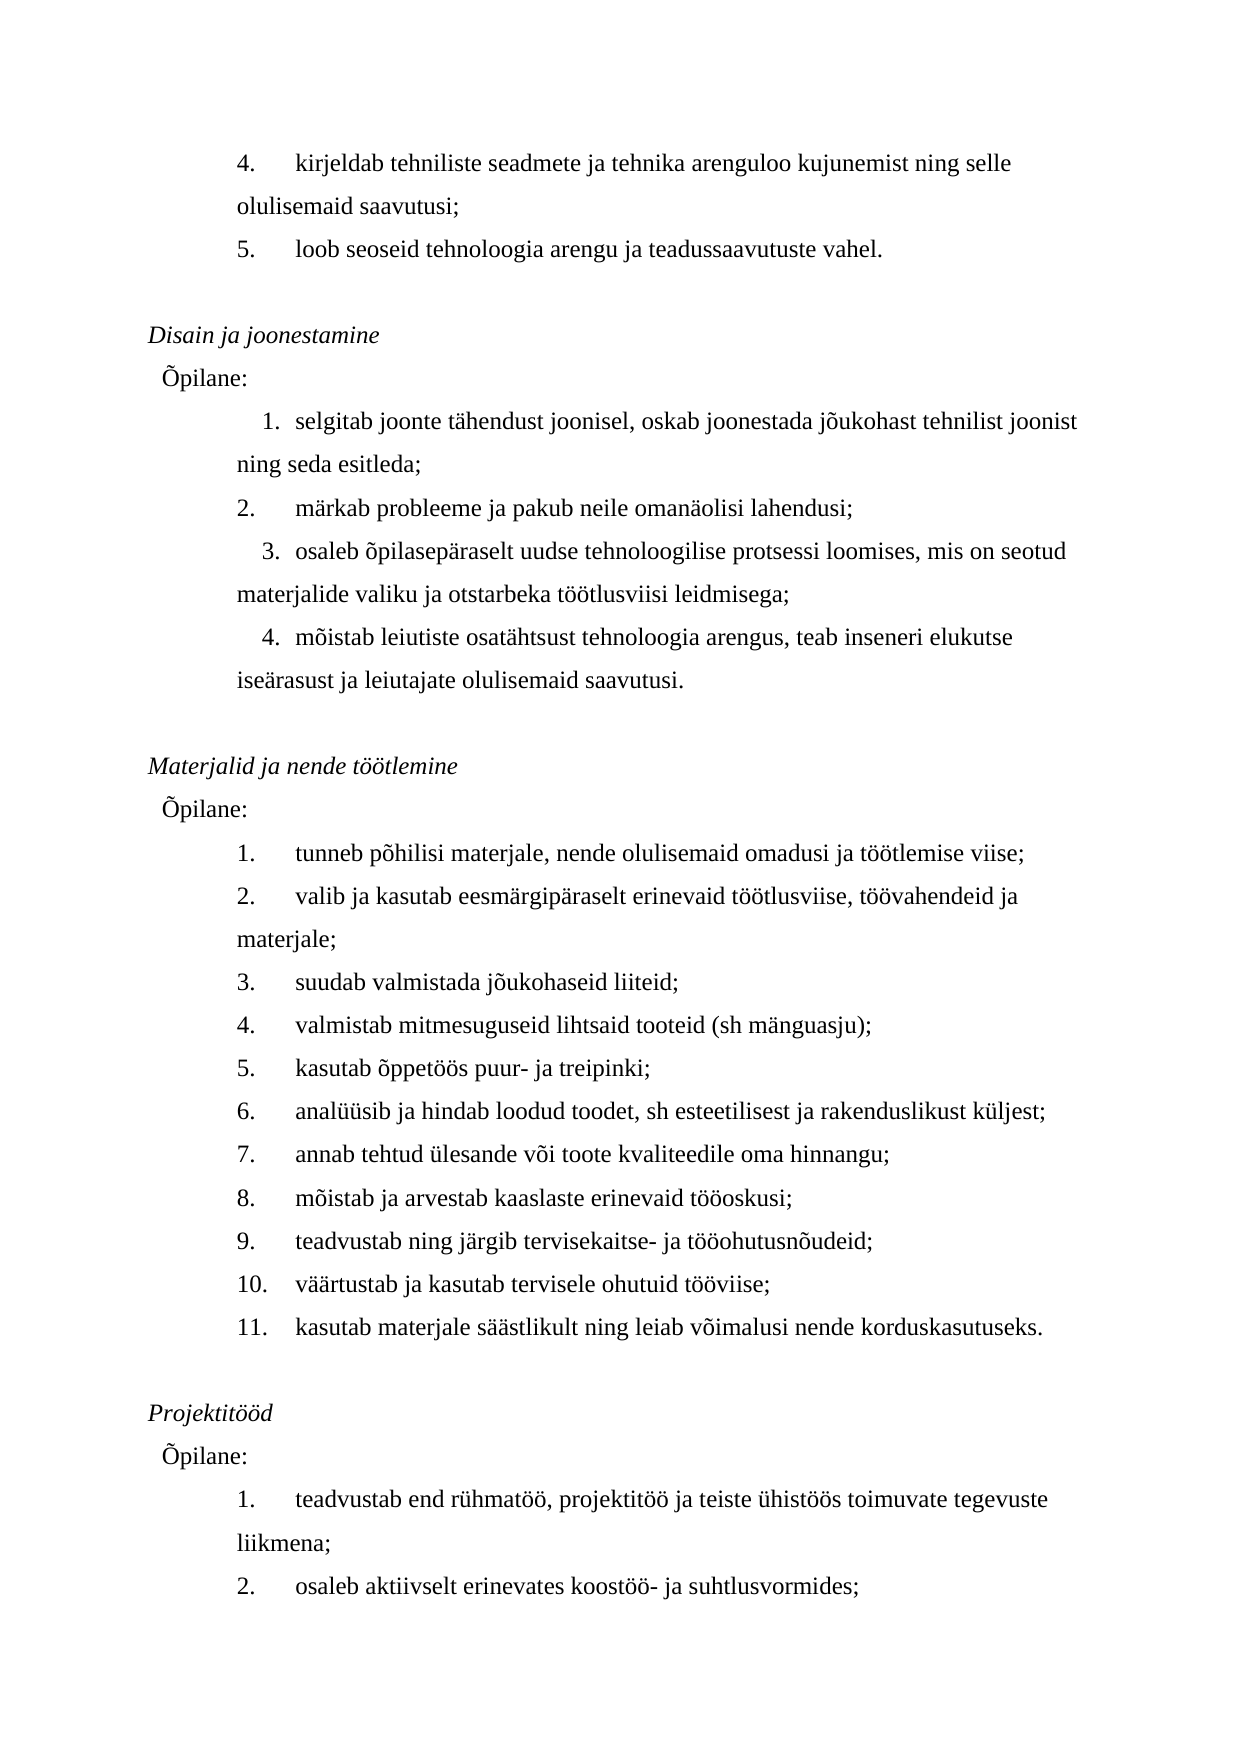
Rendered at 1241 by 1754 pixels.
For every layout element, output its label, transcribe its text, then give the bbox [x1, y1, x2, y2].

list valmistab mitmesuguseid lihtsaid tooteid (sh mänguasju); [237, 1010, 1093, 1039]
text Õpilane: [162, 363, 1093, 392]
text Disain ja joonestamine [148, 320, 1093, 349]
text Materjalid ja nende töötlemine [148, 751, 1093, 780]
text Õpilane: [162, 794, 1093, 823]
text Projektitööd [148, 1398, 1093, 1427]
list tunneb põhilisi materjale, nende olulisemaid omadusi ja töötlemise viise; [237, 838, 1093, 866]
list osaleb aktiivselt erinevates koostöö- ja suhtlusvormides; [237, 1571, 1093, 1599]
list kirjeldab tehniliste seadmete ja tehnika arenguloo kujunemist ning selle olulisemaid saavutusi; [237, 148, 1093, 219]
list selgitab joonte tähendust joonisel, oskab joonestada jõukohast tehnilist joonist ning seda esitleda; [237, 406, 1093, 478]
list teadvustab end rühmatöö, projektitöö ja teiste ühistöös toimuvate tegevuste liikmena; [237, 1484, 1093, 1556]
list loob seoseid tehnoloogia arengu ja teadussaavutuste vahel. [237, 234, 1093, 263]
text Õpilane: [162, 1441, 1093, 1470]
list märkab probleeme ja pakub neile omanäolisi lahendusi; [237, 493, 1093, 521]
list kasutab materjale säästlikult ning leiab võimalusi nende korduskasutuseks. [237, 1312, 1093, 1341]
list teadvustab ning järgib tervisekaitse- ja tööohutusnõudeid; [237, 1226, 1093, 1254]
list analüüsib ja hindab loodud toodet, sh esteetilisest ja rakenduslikust küljest; [237, 1096, 1093, 1125]
list suudab valmistada jõukohaseid liiteid; [237, 967, 1093, 996]
list valib ja kasutab eesmärgipäraselt erinevaid töötlusviise, töövahendeid ja materjale; [237, 881, 1093, 953]
list väärtustab ja kasutab tervisele ohutuid tööviise; [237, 1269, 1093, 1298]
list mõistab leiutiste osatähtsust tehnoloogia arengus, teab inseneri elukutse iseärasust ja leiutajate olulisemaid saavutusi. [237, 622, 1093, 694]
list mõistab ja arvestab kaaslaste erinevaid tööoskusi; [237, 1183, 1093, 1211]
list annab tehtud ülesande või toote kvaliteedile oma hinnangu; [237, 1139, 1093, 1168]
list osaleb õpilasepäraselt uudse tehnoloogilise protsessi loomises, mis on seotud materjalide valiku ja otstarbeka töötlusviisi leidmisega; [237, 536, 1093, 608]
list kasutab õppetöös puur- ja treipinki; [237, 1053, 1093, 1082]
